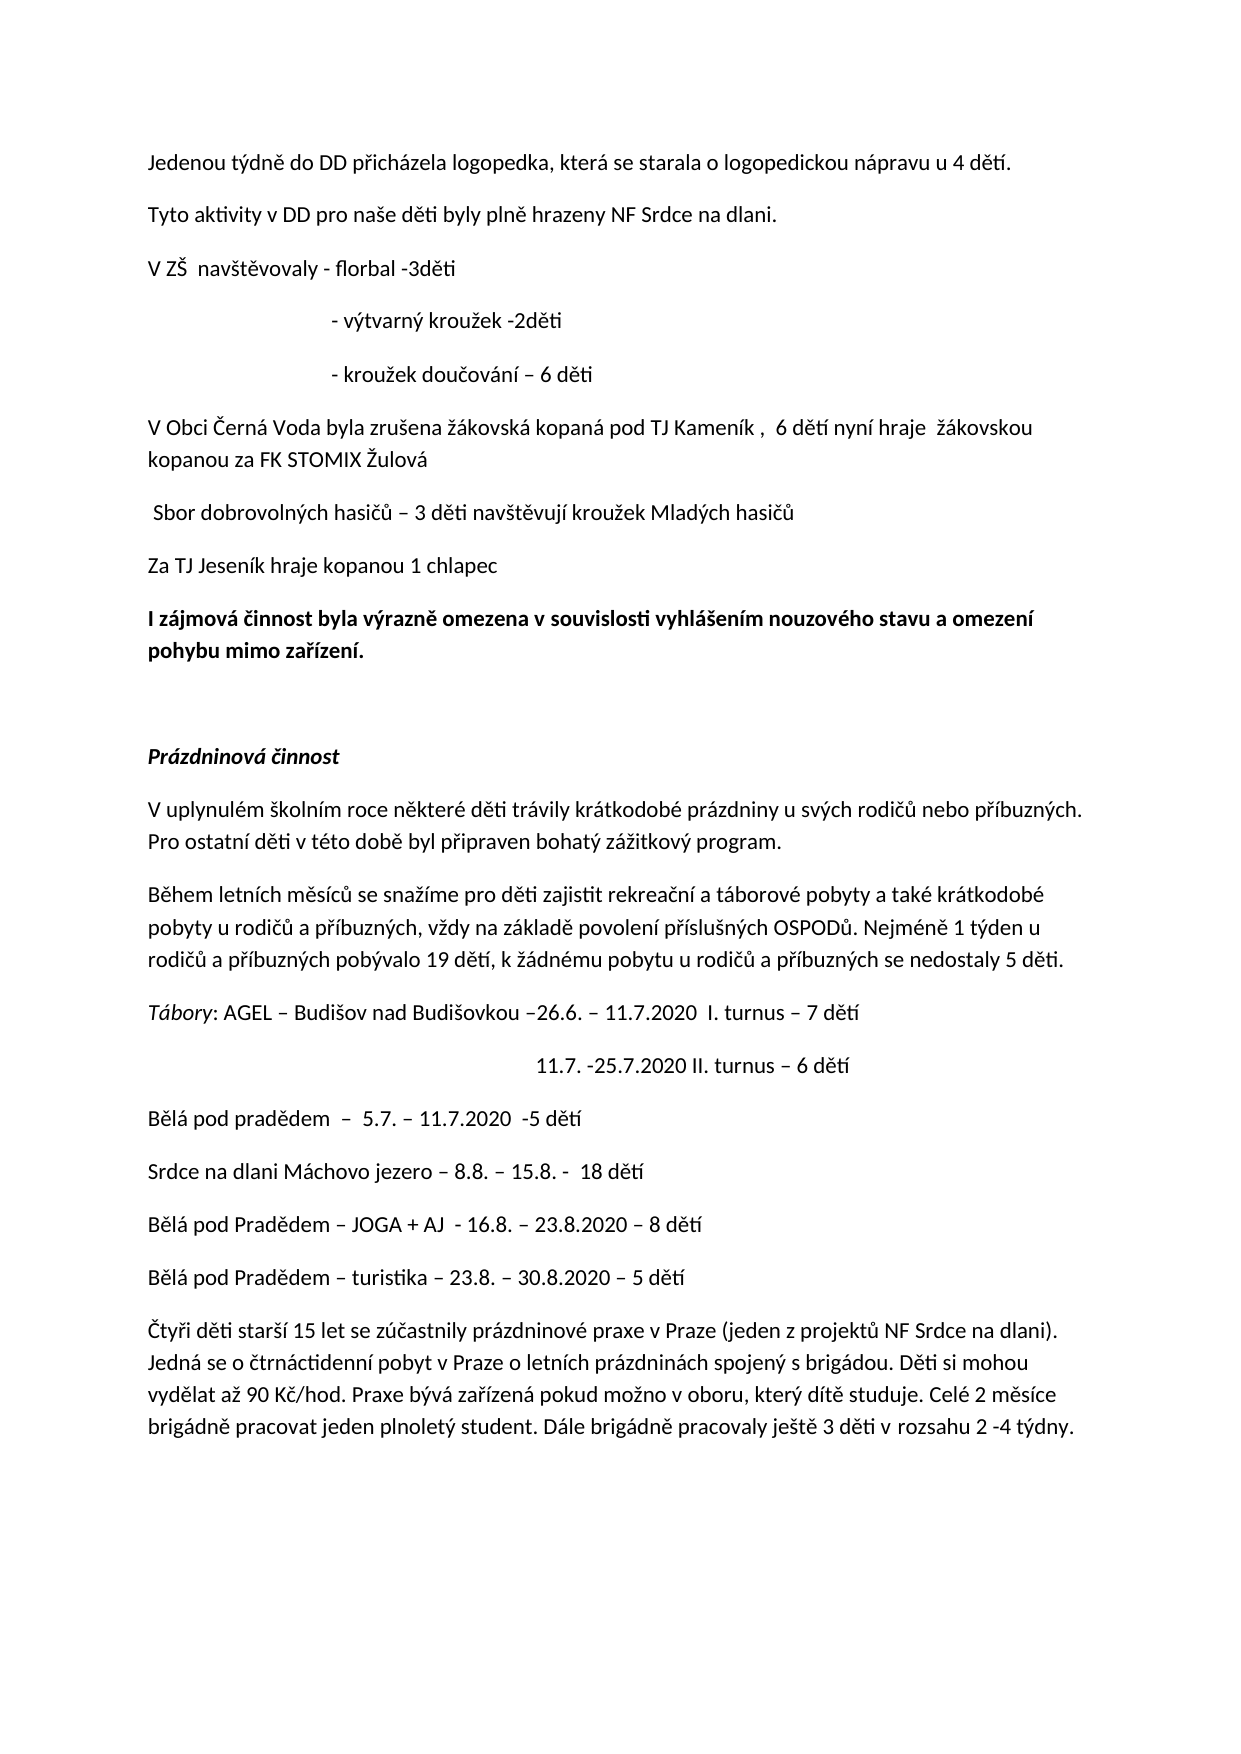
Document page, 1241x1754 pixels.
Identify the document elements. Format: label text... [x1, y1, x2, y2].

text Prázdninová činnost [148, 742, 1093, 770]
text I zájmová činnost byla výrazně omezena v souvislosti vyhlášením nouzového stavu a omezení pohybu mimo zařízení. [148, 604, 1093, 664]
text - výtvarný kroužek -2děti [148, 307, 1093, 335]
text Tábory: AGEL – Budišov nad Budišovkou –26.6. – 11.7.2020 I. turnus – 7 dětí [148, 998, 1093, 1026]
text V ZŠ navštěvovaly - florbal -3děti [148, 254, 1093, 282]
text Bělá pod Pradědem – turistika – 23.8. – 30.8.2020 – 5 dětí [148, 1263, 1093, 1291]
text V Obci Černá Voda byla zrušena žákovská kopaná pod TJ Kameník , 6 dětí nyní hraje žákovskou kopanou za FK STOMIX Žulová [148, 413, 1093, 473]
text Srdce na dlani Máchovo jezero – 8.8. – 15.8. - 18 dětí [148, 1157, 1093, 1185]
text V uplynulém školním roce některé děti trávily krátkodobé prázdniny u svých rodičů nebo příbuzných. Pro ostatní děti v této době byl připraven bohatý zážitkový program. [148, 795, 1093, 855]
text Jedenou týdně do DD přicházela logopedka, která se starala o logopedickou nápravu u 4 dětí. [148, 148, 1093, 176]
text Bělá pod Pradědem – JOGA + AJ - 16.8. – 23.8.2020 – 8 dětí [148, 1210, 1093, 1238]
text Za TJ Jeseník hraje kopanou 1 chlapec [148, 551, 1093, 579]
text Bělá pod pradědem – 5.7. – 11.7.2020 -5 dětí [148, 1104, 1093, 1132]
text - kroužek doučování – 6 děti [148, 360, 1093, 388]
text Během letních měsíců se snažíme pro děti zajistit rekreační a táborové pobyty a také krátkodobé pobyty u rodičů a příbuzných, vždy na základě povolení příslušných OSPODů. Nejméně 1 týden u rodičů a příbuzných pobývalo 19 dětí, k žádnému pobytu u rodičů a příbuzných se nedostaly 5 děti. [148, 880, 1093, 973]
text Sbor dobrovolných hasičů – 3 děti navštěvují kroužek Mladých hasičů [148, 498, 1093, 526]
text Čtyři děti starší 15 let se zúčastnily prázdninové praxe v Praze (jeden z projektů NF Srdce na dlani). Jedná se o čtrnáctidenní pobyt v Praze o letních prázdninách spojený s brigádou. Děti si mohou vydělat až 90 Kč/hod. Praxe bývá zařízená pokud možno v oboru, který dítě studuje. Celé 2 měsíce brigádně pracovat jeden plnoletý student. Dále brigádně pracovaly ještě 3 děti v rozsahu 2 -4 týdny. [148, 1316, 1093, 1441]
text Tyto aktivity v DD pro naše děti byly plně hrazeny NF Srdce na dlani. [148, 201, 1093, 229]
text 11.7. -25.7.2020 II. turnus – 6 dětí [148, 1051, 1093, 1079]
